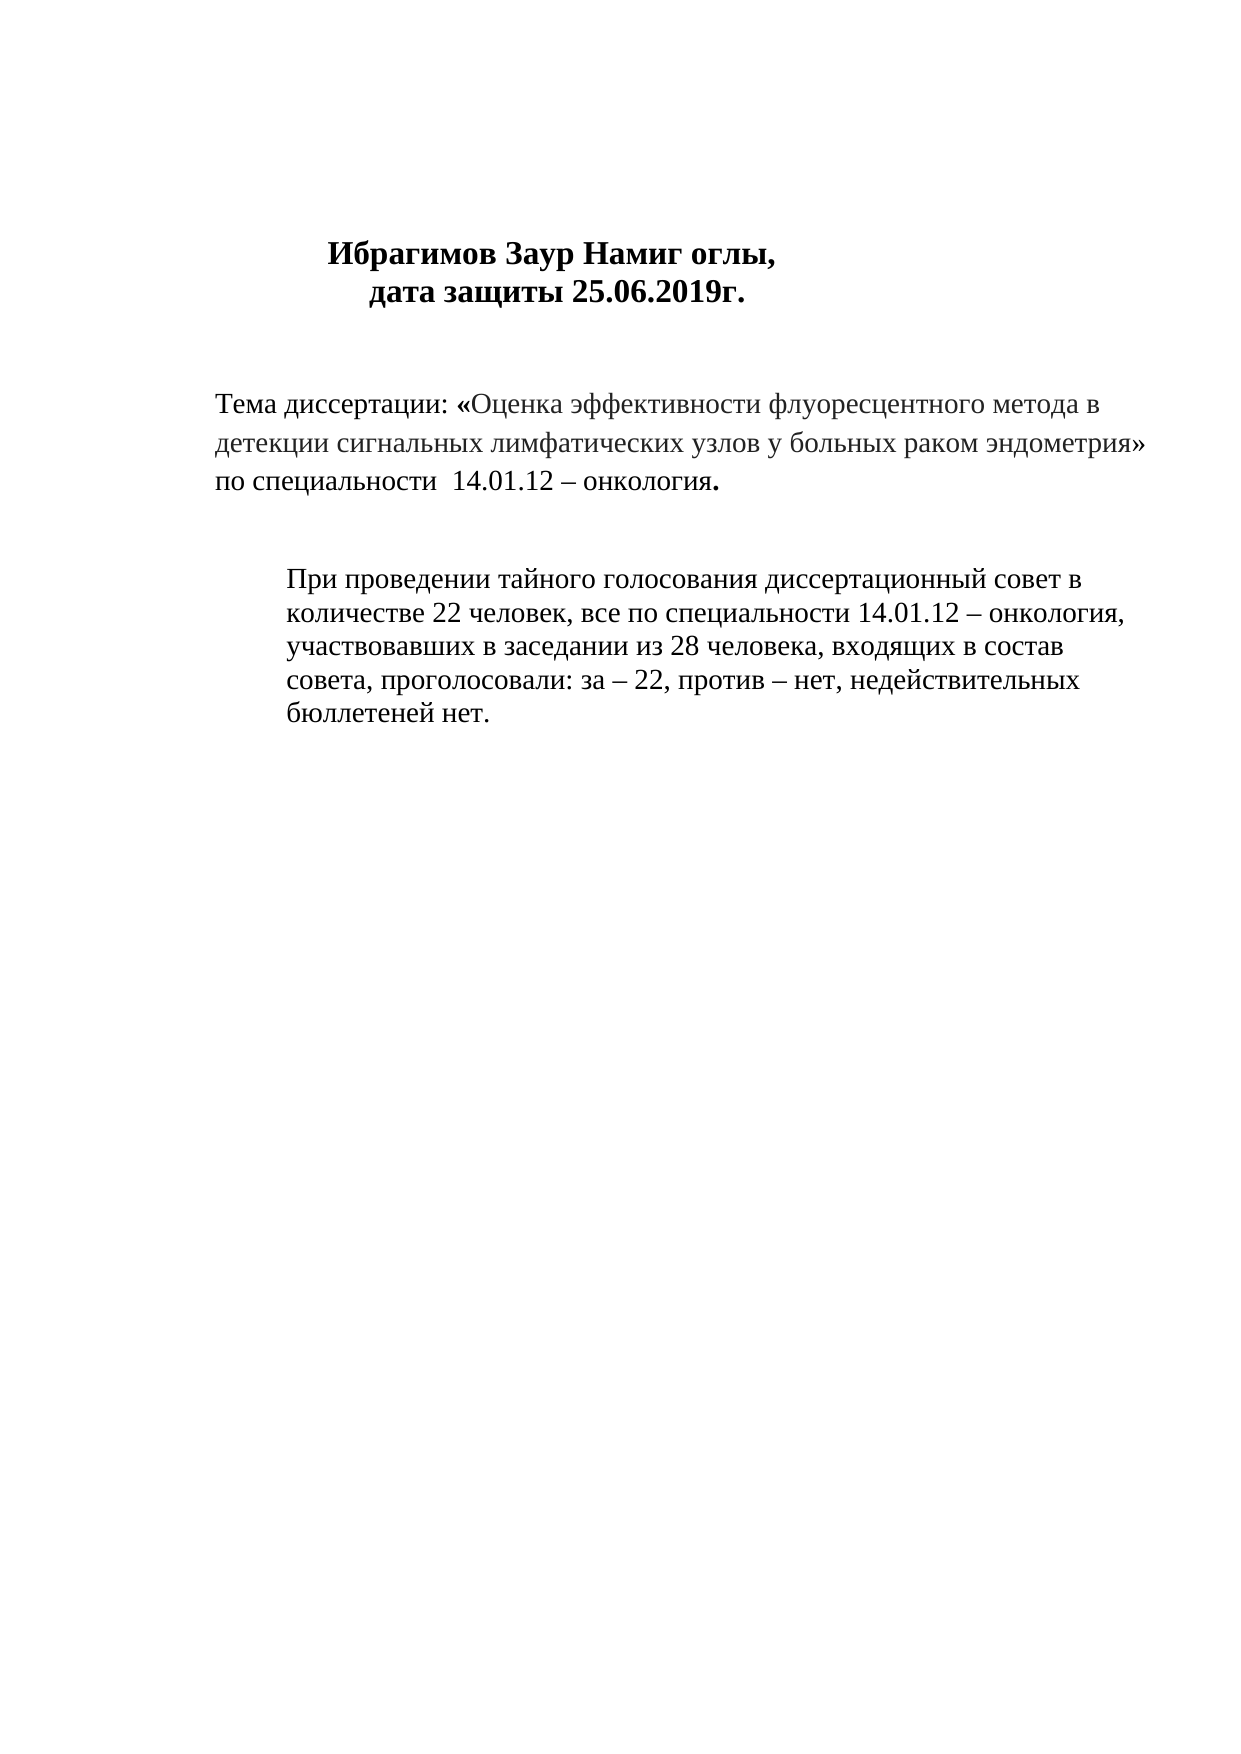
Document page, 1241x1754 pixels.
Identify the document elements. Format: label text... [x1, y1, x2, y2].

list Тема диссертации: «Оценка эффективности флуоресцентного метода в детекции сигнальных лимфатических узлов у больных раком эндометрия» [215, 386, 1152, 458]
text дата защиты 25.06.2019г. [177, 271, 1152, 310]
text При проведении тайного голосования диссертационный совет в количестве 22 человек, все по специальности 14.01.12 – онкология, участвовавших в заседании из 28 человека, входящих в состав [286, 561, 1152, 662]
text Ибрагимов Заур Намиг оглы, [177, 233, 1152, 271]
list по специальности 14.01.12 – онкология. [215, 463, 1152, 497]
text совета, проголосовали: за – 22, против – нет, недействительных бюллетеней нет. [286, 662, 1152, 729]
